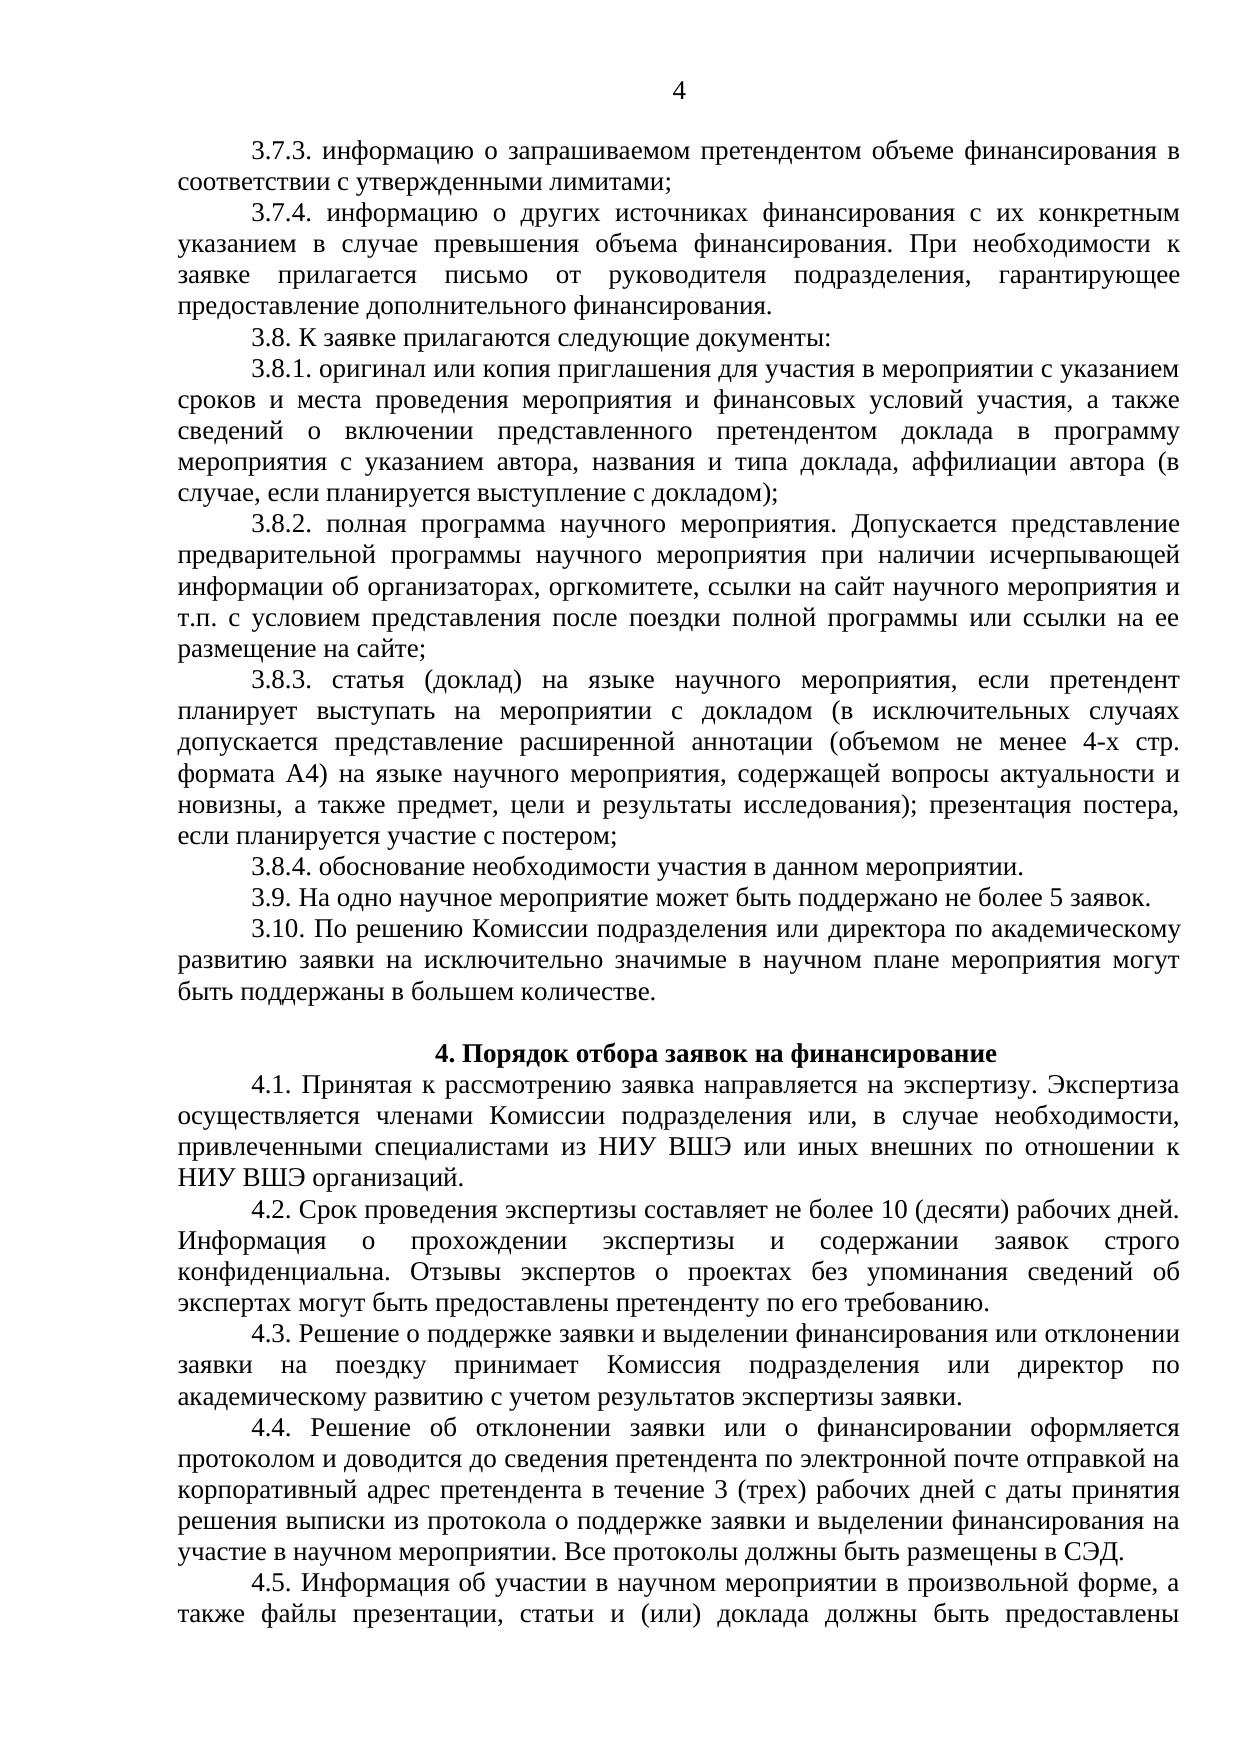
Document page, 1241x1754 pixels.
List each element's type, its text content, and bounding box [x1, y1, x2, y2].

text 4.3. Решение о поддержке заявки и выделении финансирования или отклонении заявки на поездку принимает Комиссия подразделения или директор по академическому развитию с учетом результатов экспертизы заявки. [177, 1317, 1181, 1411]
text 3.7.3. информацию о запрашиваемом претендентом объеме финансирования в соответствии с утвержденными лимитами; [177, 134, 1181, 196]
text 4.4. Решение об отклонении заявки или о финансировании оформляется протоколом и доводится до сведения претендента по электронной почте отправкой на корпоративный адрес претендента в течение 3 (трех) рабочих дней с даты принятия решения выписки из протокола о поддержке заявки и выделении финансирования на участие в научном мероприятии. Все протоколы должны быть размещены в СЭД. [177, 1411, 1181, 1566]
text 3.8.1. оригинал или копия приглашения для участия в мероприятии с указанием сроков и места проведения мероприятия и финансовых условий участия, а также сведений о включении представленного претендентом доклада в программу мероприятия с указанием автора, названия и типа доклада, аффилиации автора (в случае, если планируется выступление с докладом); [177, 352, 1181, 507]
text 3.7.4. информацию о других источниках финансирования с их конкретным указанием в случае превышения объема финансирования. При необходимости к заявке прилагается письмо от руководителя подразделения, гарантирующее предоставление дополнительного финансирования. [177, 196, 1181, 321]
text 3.8.3. статья (доклад) на языке научного мероприятия, если претендент планирует выступать на мероприятии с докладом (в исключительных случаях допускается представление расширенной аннотации (объемом не менее 4-х стр. формата А4) на языке научного мероприятия, содержащей вопросы актуальности и новизны, а также предмет, цели и результаты исследования); презентация постера, если планируется участие с постером; [177, 663, 1181, 850]
text 3.8. К заявке прилагаются следующие документы: [177, 321, 1181, 352]
text 3.8.4. обоснование необходимости участия в данном мероприятии. [177, 850, 1181, 881]
text 3.8.2. полная программа научного мероприятия. Допускается представление предварительной программы научного мероприятия при наличии исчерпывающей информации об организаторах, оргкомитете, ссылки на сайт научного мероприятия и т.п. с условием представления после поездки полной программы или ссылки на ее размещение на сайте; [177, 507, 1181, 663]
text 3.10. По решению Комиссии подразделения или директора по академическому развитию заявки на исключительно значимые в научном плане мероприятия могут быть поддержаны в большем количестве. [177, 912, 1181, 1006]
text 3.9. На одно научное мероприятие может быть поддержано не более 5 заявок. [177, 881, 1181, 912]
text 4. Порядок отбора заявок на финансирование [251, 1037, 1181, 1068]
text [177, 1566, 1181, 1629]
text 4.1. Принятая к рассмотрению заявка направляется на экспертизу. Экспертиза осуществляется членами Комиссии подразделения или, в случае необходимости, привлеченными специалистами из НИУ ВШЭ или иных внешних по отношении к НИУ ВШЭ организаций. [177, 1068, 1181, 1193]
text 4.2. Срок проведения экспертизы составляет не более 10 (десяти) рабочих дней. Информация о прохождении экспертизы и содержании заявок строго конфиденциальна. Отзывы экспертов о проектах без упоминания сведений об экспертах могут быть предоставлены претенденту по его требованию. [177, 1193, 1181, 1317]
